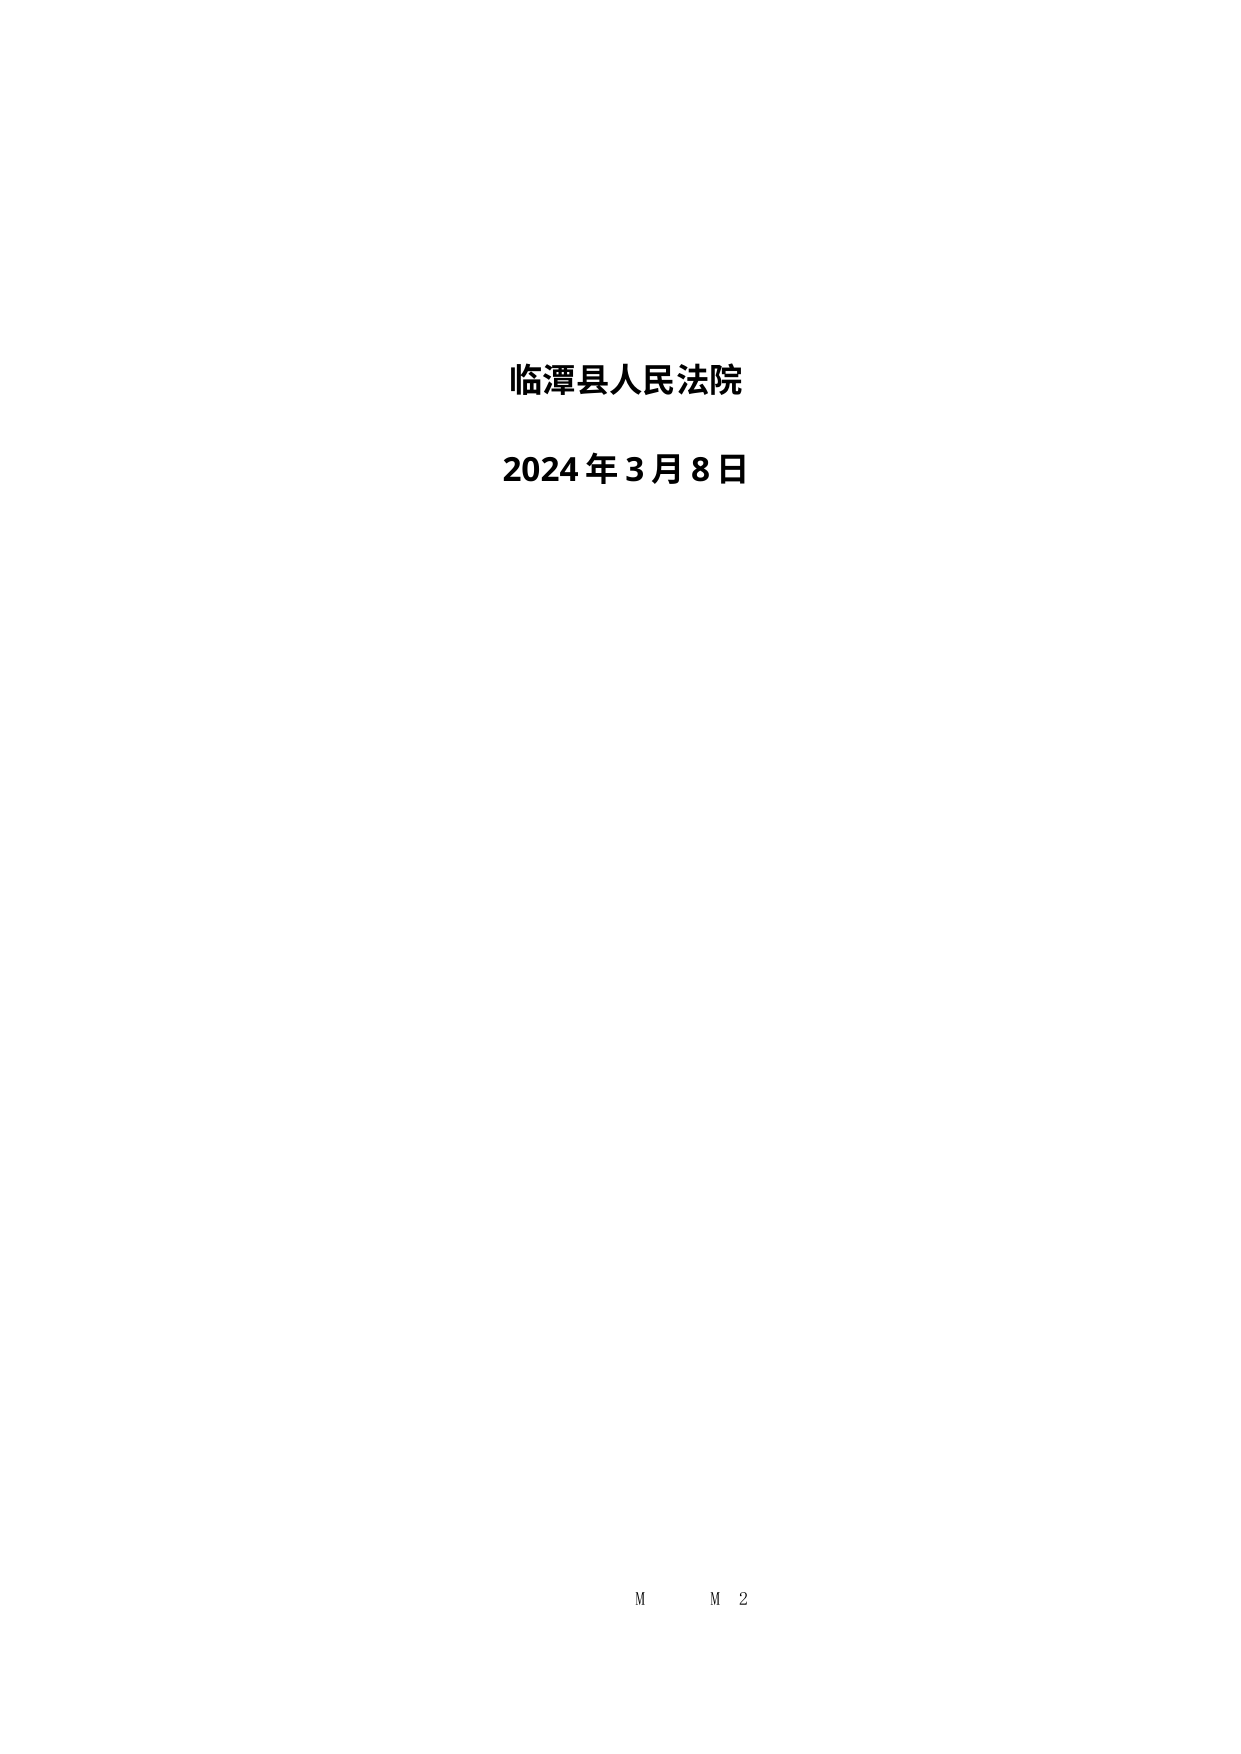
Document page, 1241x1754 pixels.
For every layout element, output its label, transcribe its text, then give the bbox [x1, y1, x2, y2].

text 2024年3月8日 [170, 434, 1082, 499]
text 临潭县人民法院 [170, 346, 1082, 411]
